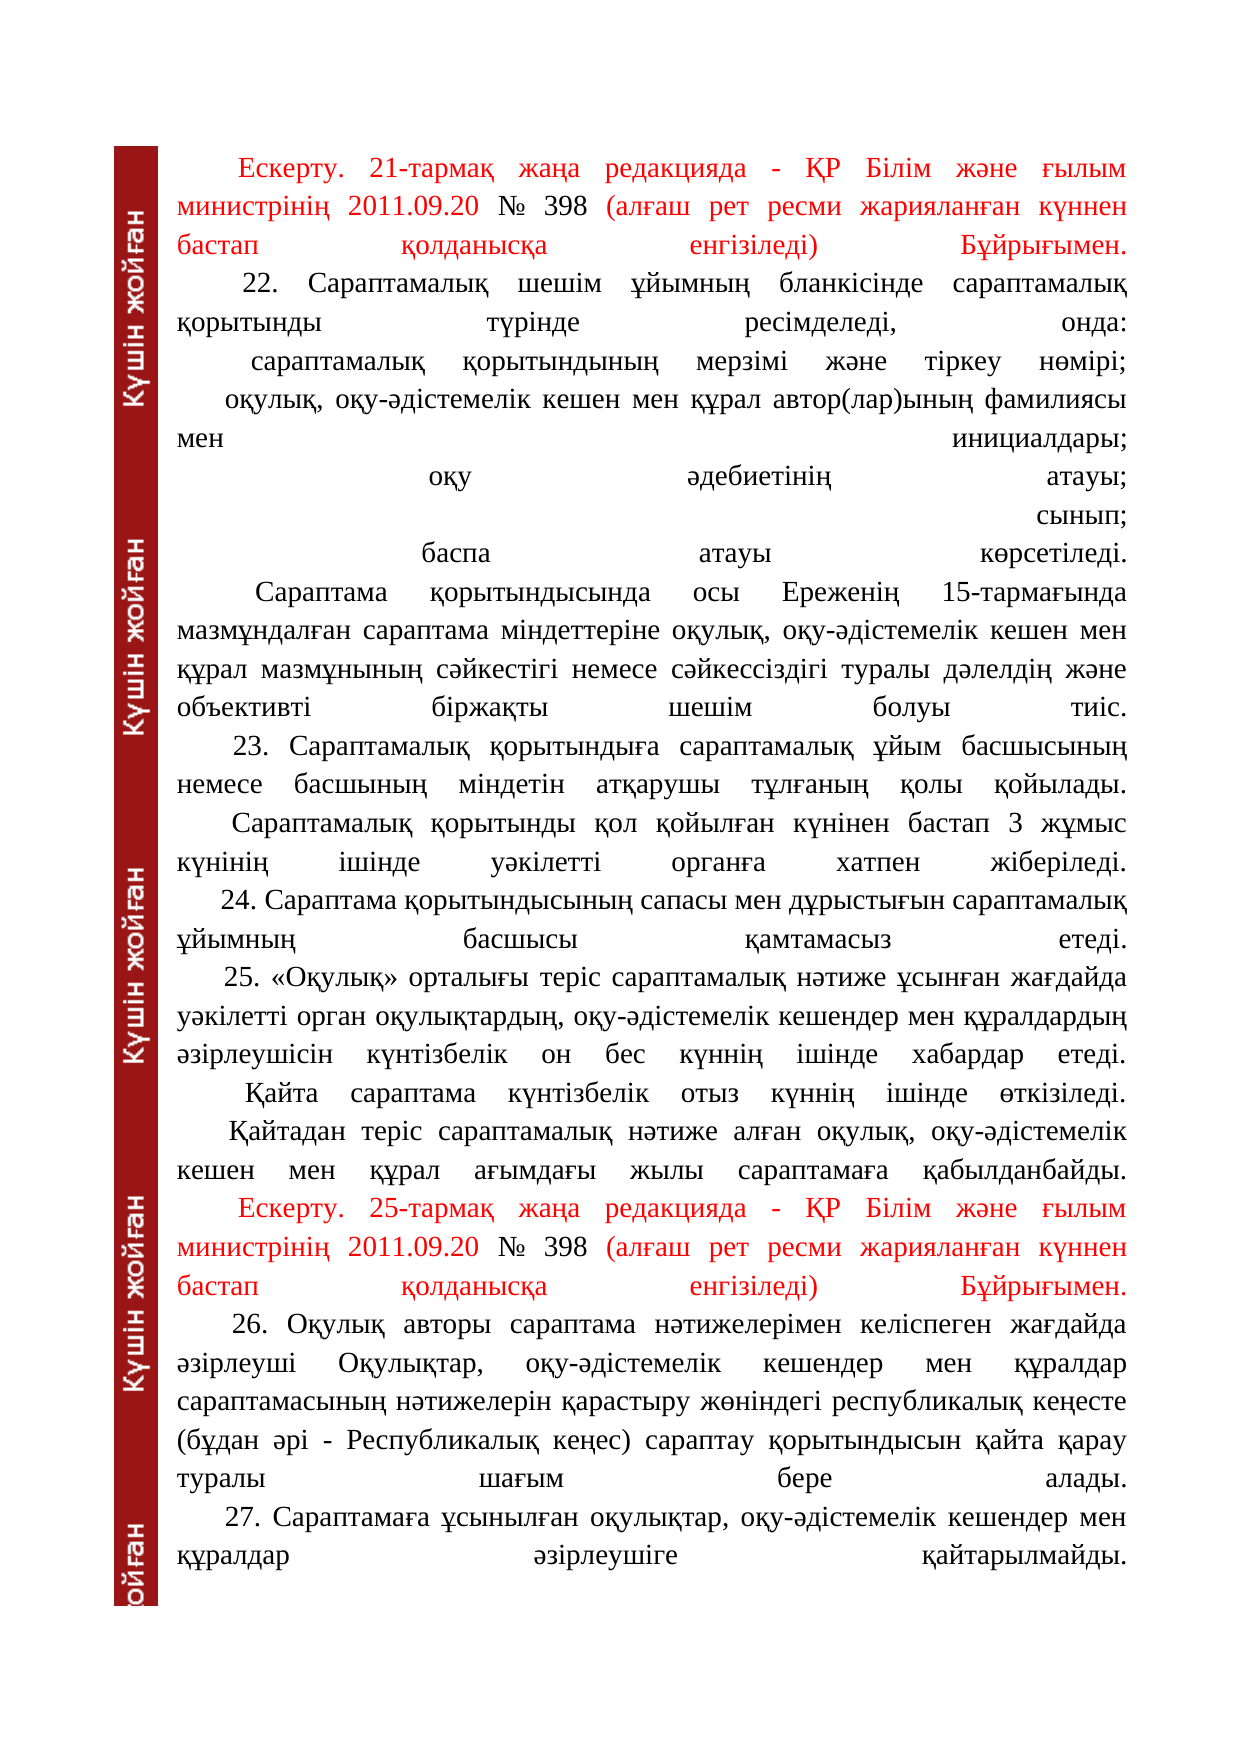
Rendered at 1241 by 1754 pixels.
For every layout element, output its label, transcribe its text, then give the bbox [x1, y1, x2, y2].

picture [114, 146, 158, 150]
picture [114, 1571, 158, 1606]
